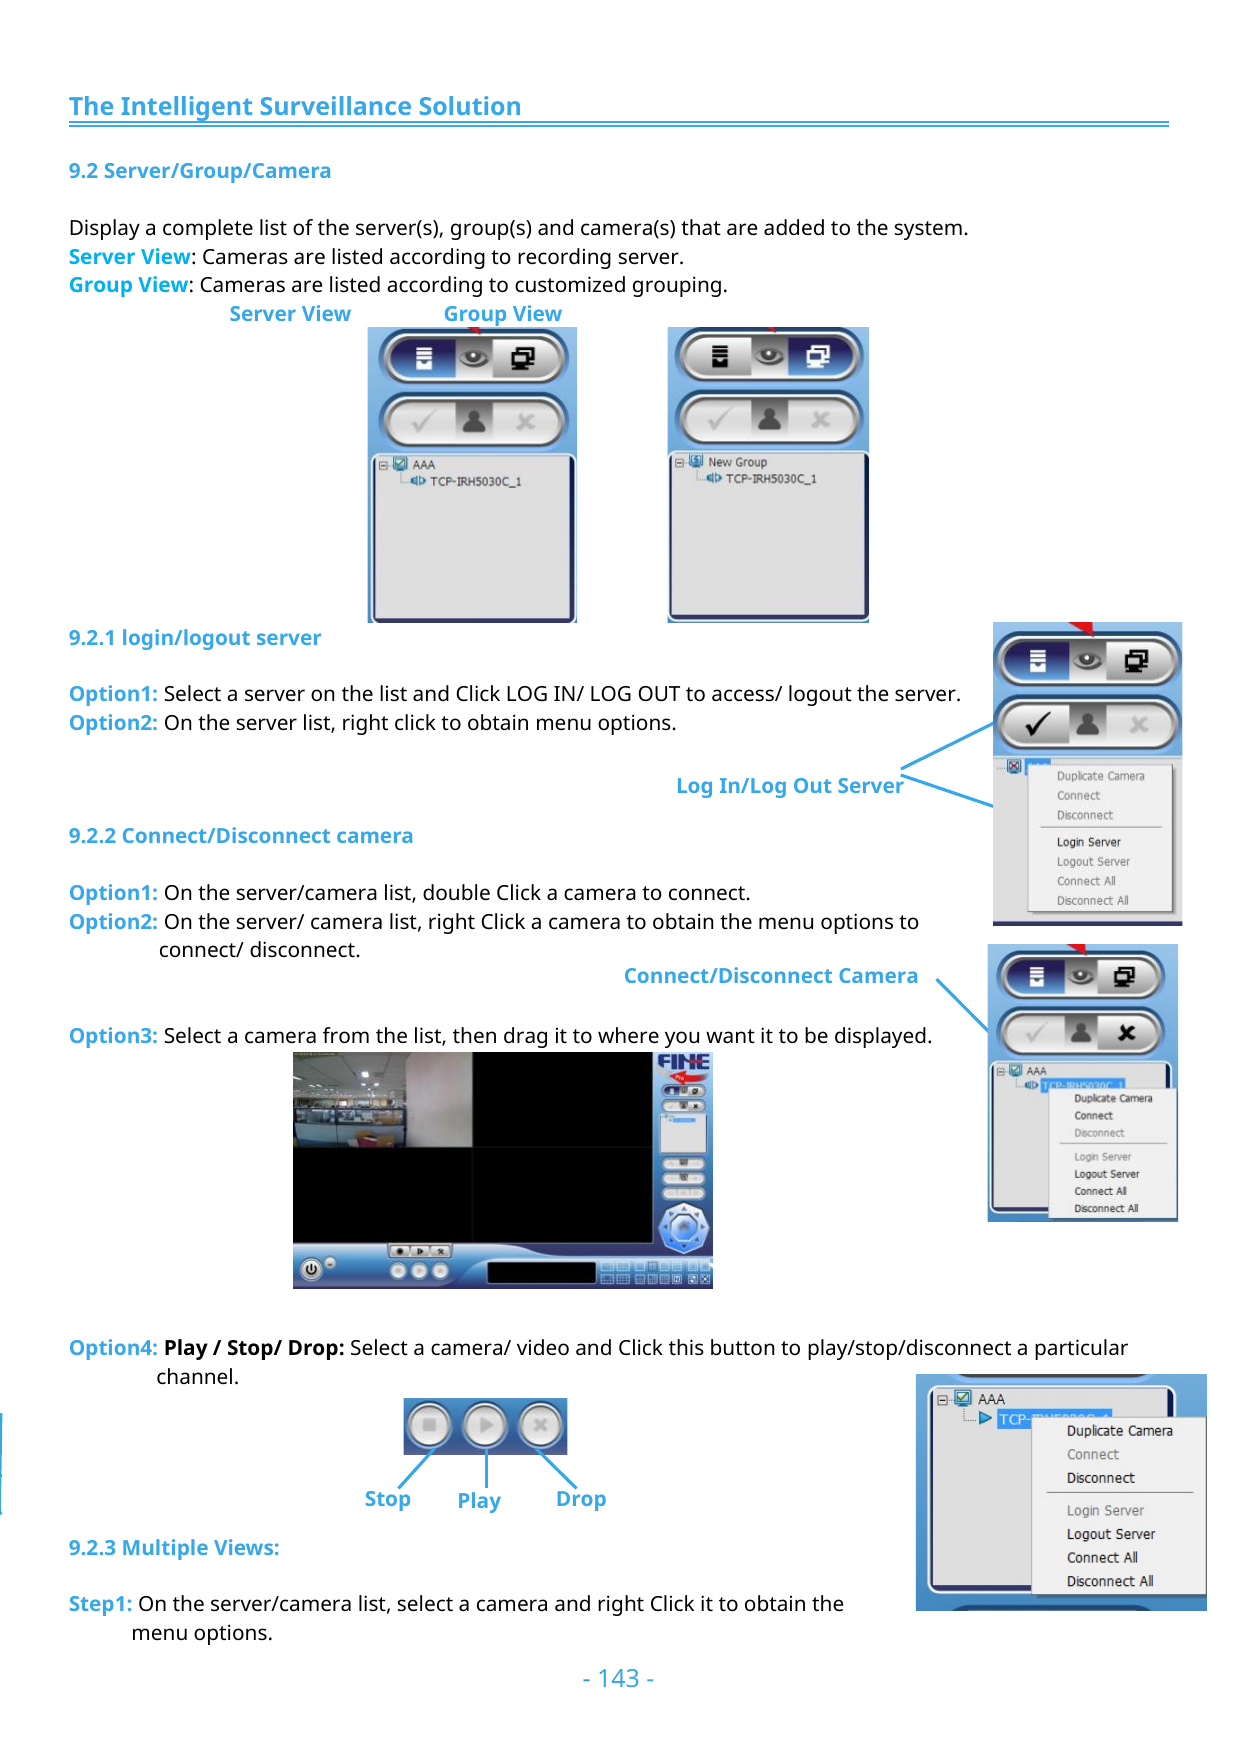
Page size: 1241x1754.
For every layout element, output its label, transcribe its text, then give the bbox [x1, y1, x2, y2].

text Option1: Select a server on the list and Click LOG IN/ LOG OUT to access/ logout the server. [68, 679, 993, 708]
picture [293, 1052, 713, 1289]
subtitle 9.2.1 login/logout server [68, 623, 993, 651]
text Option2: On the server list, right click to obtain menu options. [68, 708, 993, 736]
picture [993, 622, 1183, 922]
text Option1: On the server/camera list, double Click a camera to connect. [68, 878, 993, 907]
subtitle 9.2 Server/Group/Camera [68, 156, 1168, 185]
text Server View Group View [68, 299, 1168, 327]
text Group View: Cameras are listed according to customized grouping. [68, 270, 1168, 299]
text Display a complete list of the server(s), group(s) and camera(s) that are added to the system. [68, 213, 1168, 242]
picture [915, 1374, 1207, 1611]
picture [367, 327, 578, 623]
picture [987, 944, 1178, 1219]
text Option4: Play / Stop/ Drop: Select a camera/ video and Click this button to play/stop/disconnect a particular channel. [68, 1333, 1168, 1390]
text Option3: Select a camera from the list, then drag it to where you want it to be displayed. [68, 1021, 987, 1049]
picture [403, 1398, 568, 1455]
text Server View: Cameras are listed according to recording server. [68, 242, 1168, 270]
text Option2: On the server/ camera list, right Click a camera to obtain the menu options to connect/ disconnect. [68, 907, 1168, 964]
subtitle 9.2.2 Connect/Disconnect camera [68, 822, 993, 850]
text Step1: On the server/camera list, select a camera and right Click it to obtain the menu options. [68, 1589, 1168, 1646]
subtitle 9.2.3 Multiple Views: [68, 1533, 915, 1561]
picture [667, 327, 870, 623]
